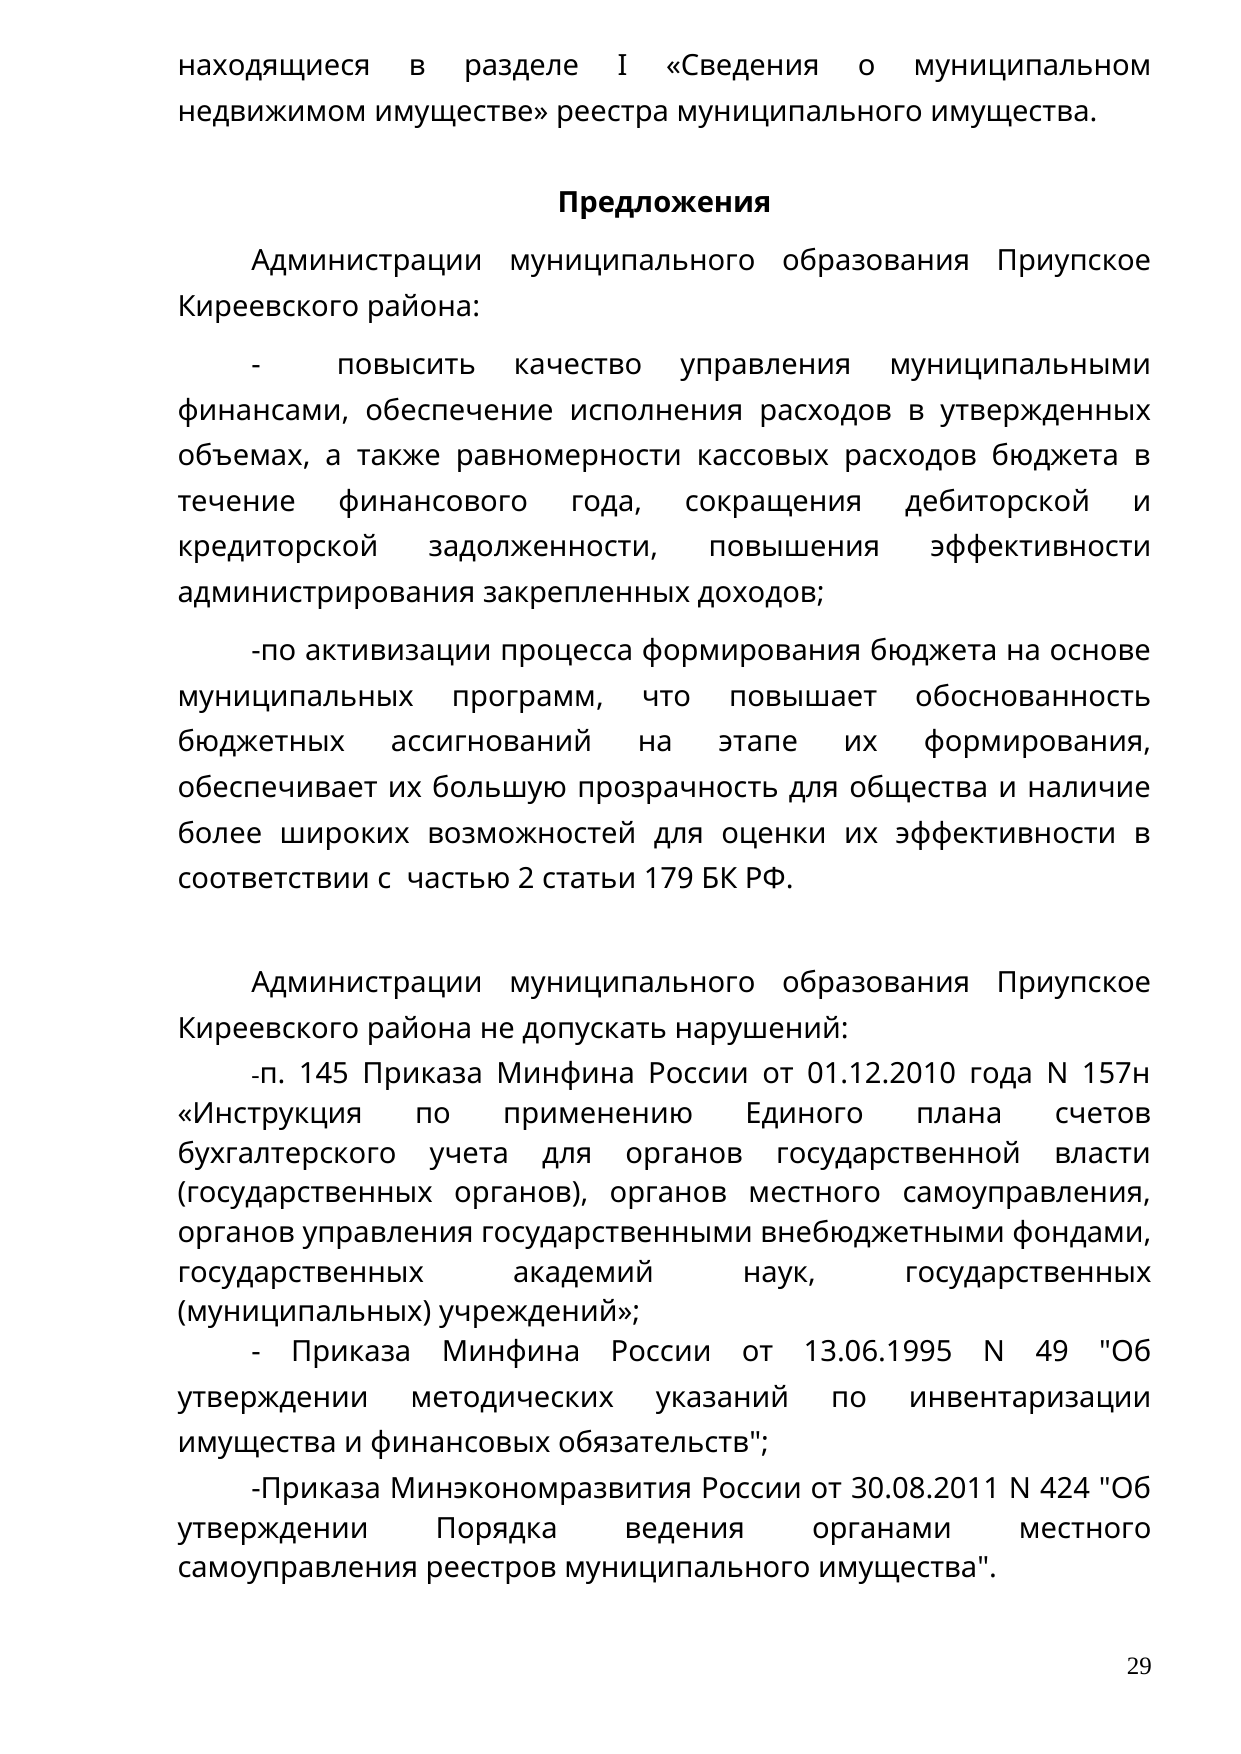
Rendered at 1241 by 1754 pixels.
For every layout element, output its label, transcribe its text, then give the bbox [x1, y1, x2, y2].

text - Приказа Минфина России от 13.06.1995 N 49 "Об утверждении методических указаний по инвентаризации имущества и финансовых обязательств"; [177, 1330, 1152, 1461]
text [177, 44, 1152, 130]
text Администрации муниципального образования Приупское Киреевского района не допускать нарушений: [177, 961, 1152, 1047]
text Администрации муниципального образования Приупское Киреевского района: [177, 239, 1152, 325]
text Предложения [177, 181, 1152, 221]
text -п. 145 Приказа Минфина России от 01.12.2010 года N 157н «Инструкция по применению Единого плана счетов бухгалтерского учета для органов государственной власти (государственных органов), органов местного самоуправления, органов управления государственными внебюджетными фондами, государственных академий наук, государственных (муниципальных) учреждений»; [177, 1052, 1152, 1330]
text -Приказа Минэкономразвития России от 30.08.2011 N 424 "Об утверждении Порядка ведения органами местного самоуправления реестров муниципального имущества". [177, 1467, 1152, 1586]
text -по активизации процесса формирования бюджета на основе муниципальных программ, что повышает обоснованность бюджетных ассигнований на этапе их формирования, обеспечивает их большую прозрачность для общества и наличие более широких возможностей для оценки их эффективности в соответствии с частью 2 статьи 179 БК РФ. [177, 629, 1152, 897]
text - повысить качество управления муниципальными финансами, обеспечение исполнения расходов в утвержденных объемах, а также равномерности кассовых расходов бюджета в течение финансового года, сокращения дебиторской и кредиторской задолженности, повышения эффективности администрирования закрепленных доходов; [177, 343, 1152, 611]
